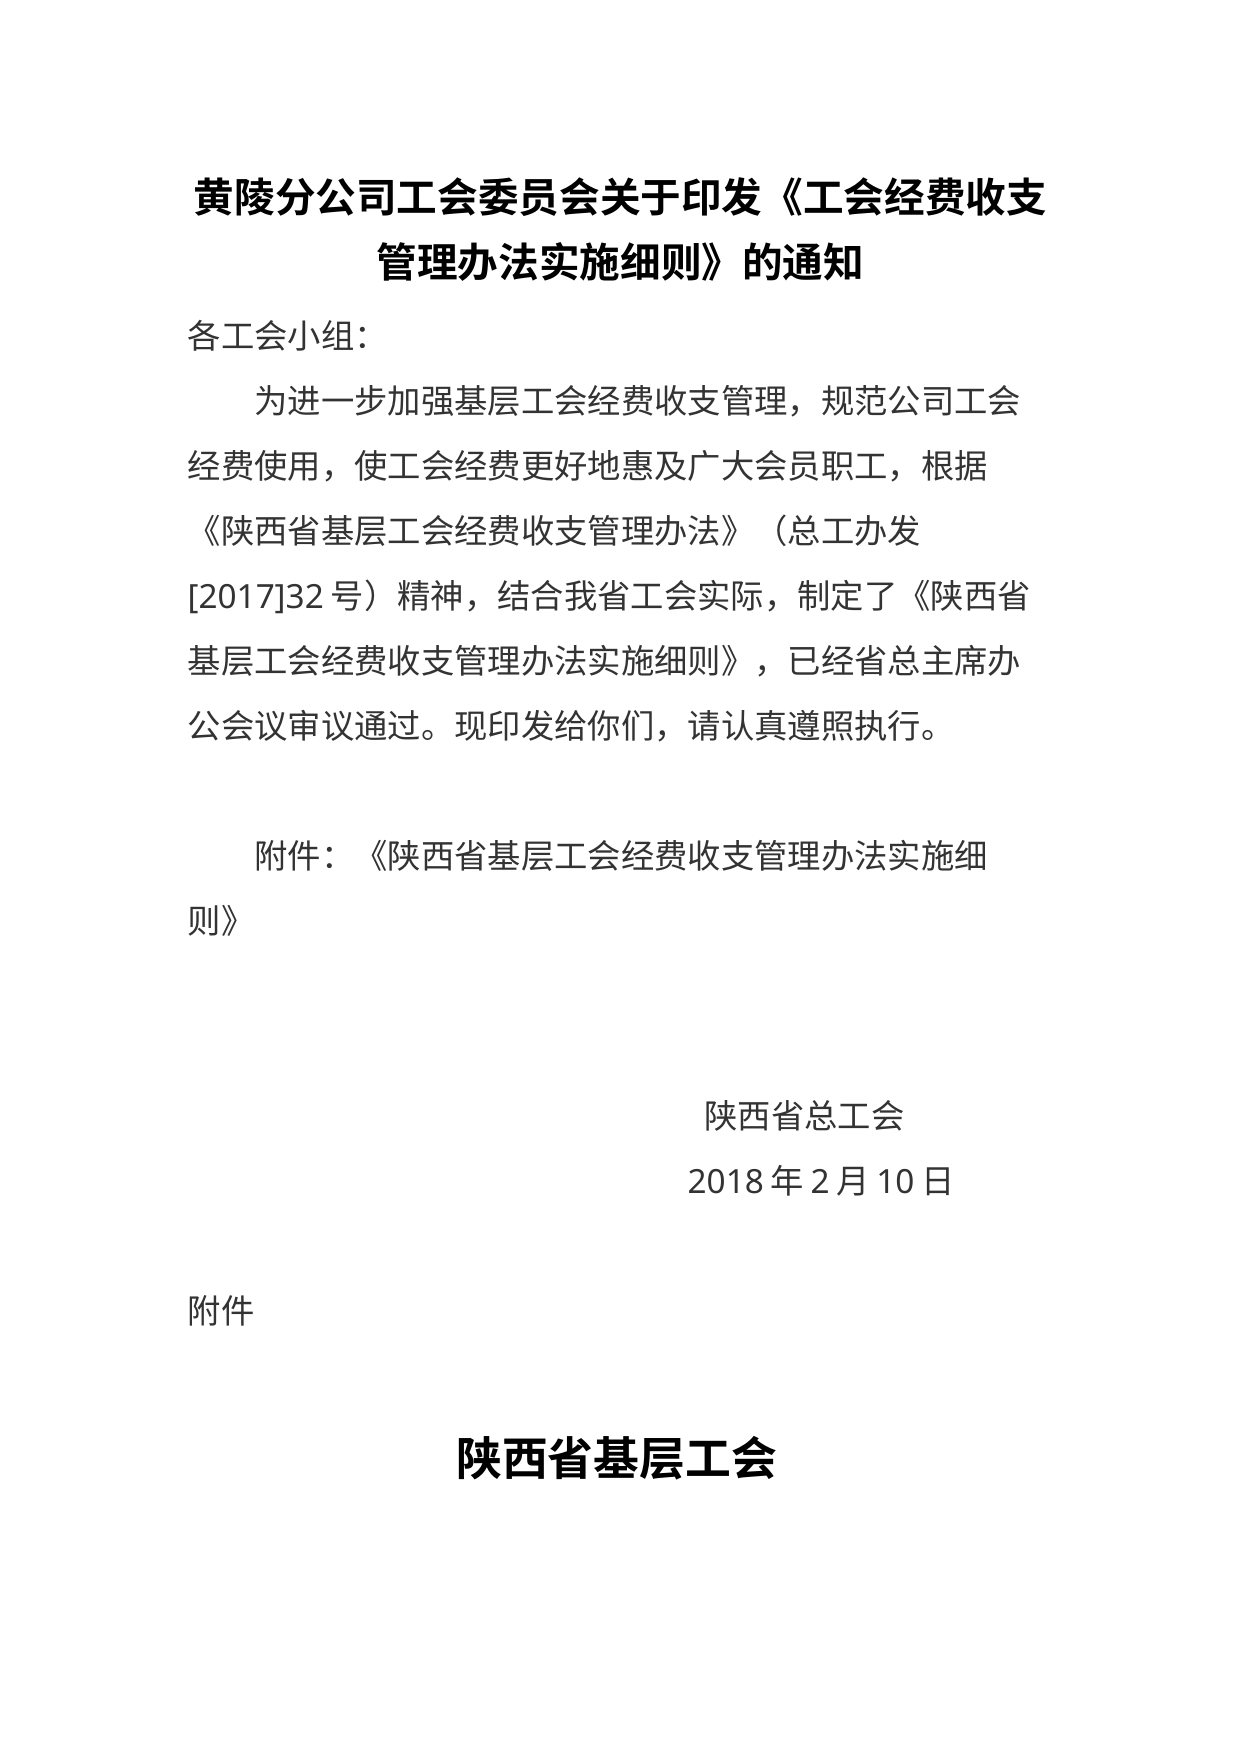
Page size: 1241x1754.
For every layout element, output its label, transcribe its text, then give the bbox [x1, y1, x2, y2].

text 2018年2月10日 [187, 1146, 986, 1211]
text 陕西省总工会 [187, 1081, 986, 1146]
text 黄陵分公司工会委员会关于印发《工会经费收支管理办法实施细则》的通知 [187, 162, 1053, 292]
text 附件：《陕西省基层工会经费收支管理办法实施细则》 [187, 821, 1053, 951]
text 附件 [187, 1276, 1053, 1341]
text 为进一步加强基层工会经费收支管理，规范公司工会经费使用，使工会经费更好地惠及广大会员职工，根据《陕西省基层工会经费收支管理办法》（总工办发[2017]32号）精神，结合我省工会实际，制定了《陕西省基层工会经费收支管理办法实施细则》，已经省总主席办公会议审议通过。现印发给你们，请认真遵照执行。 [187, 366, 1053, 756]
text 各工会小组： [187, 301, 1053, 366]
text 陕西省基层工会 [203, 1406, 1053, 1504]
